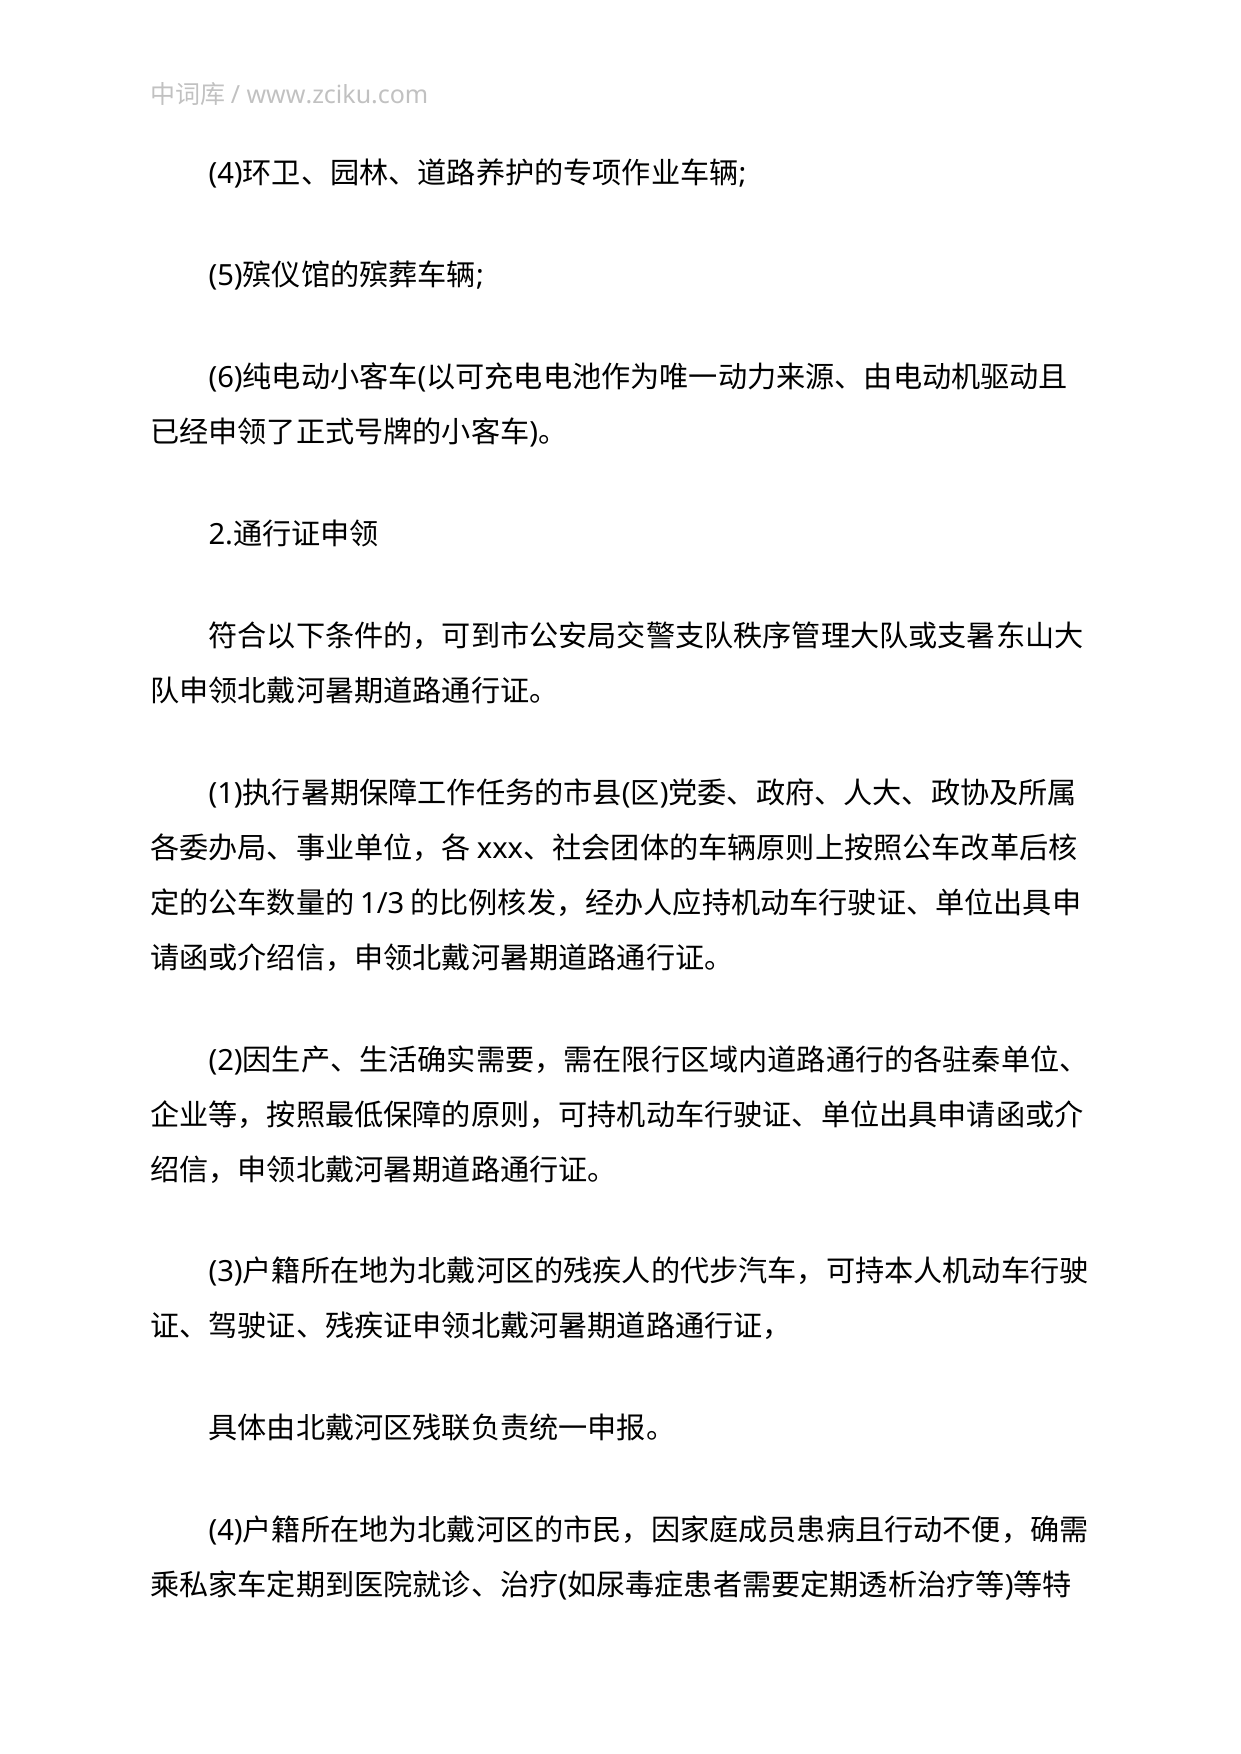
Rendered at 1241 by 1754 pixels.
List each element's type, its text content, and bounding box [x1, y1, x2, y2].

text (1)执行暑期保障工作任务的市县(区)党委、政府、人大、政协及所属各委办局、事业单位，各xxx、社会团体的车辆原则上按照公车改革后核定的公车数量的1/3的比例核发，经办人应持机动车行驶证、单位出具申请函或介绍信，申领北戴河暑期道路通行证。 [150, 769, 1090, 977]
text 具体由北戴河区残联负责统一申报。 [150, 1405, 1090, 1447]
text (5)殡仪馆的殡葬车辆; [150, 252, 1090, 294]
text (3)户籍所在地为北戴河区的残疾人的代步汽车，可持本人机动车行驶证、驾驶证、残疾证申领北戴河暑期道路通行证， [150, 1248, 1090, 1345]
text 2.通行证申领 [150, 511, 1090, 553]
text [150, 1507, 1090, 1604]
text (2)因生产、生活确实需要，需在限行区域内道路通行的各驻秦单位、企业等，按照最低保障的原则，可持机动车行驶证、单位出具申请函或介绍信，申领北戴河暑期道路通行证。 [150, 1036, 1090, 1188]
text (6)纯电动小客车(以可充电电池作为唯一动力来源、由电动机驱动且已经申领了正式号牌的小客车)。 [150, 354, 1090, 451]
text (4)环卫、园林、道路养护的专项作业车辆; [150, 150, 1090, 192]
text 符合以下条件的，可到市公安局交警支队秩序管理大队或支暑东山大队申领北戴河暑期道路通行证。 [150, 613, 1090, 710]
